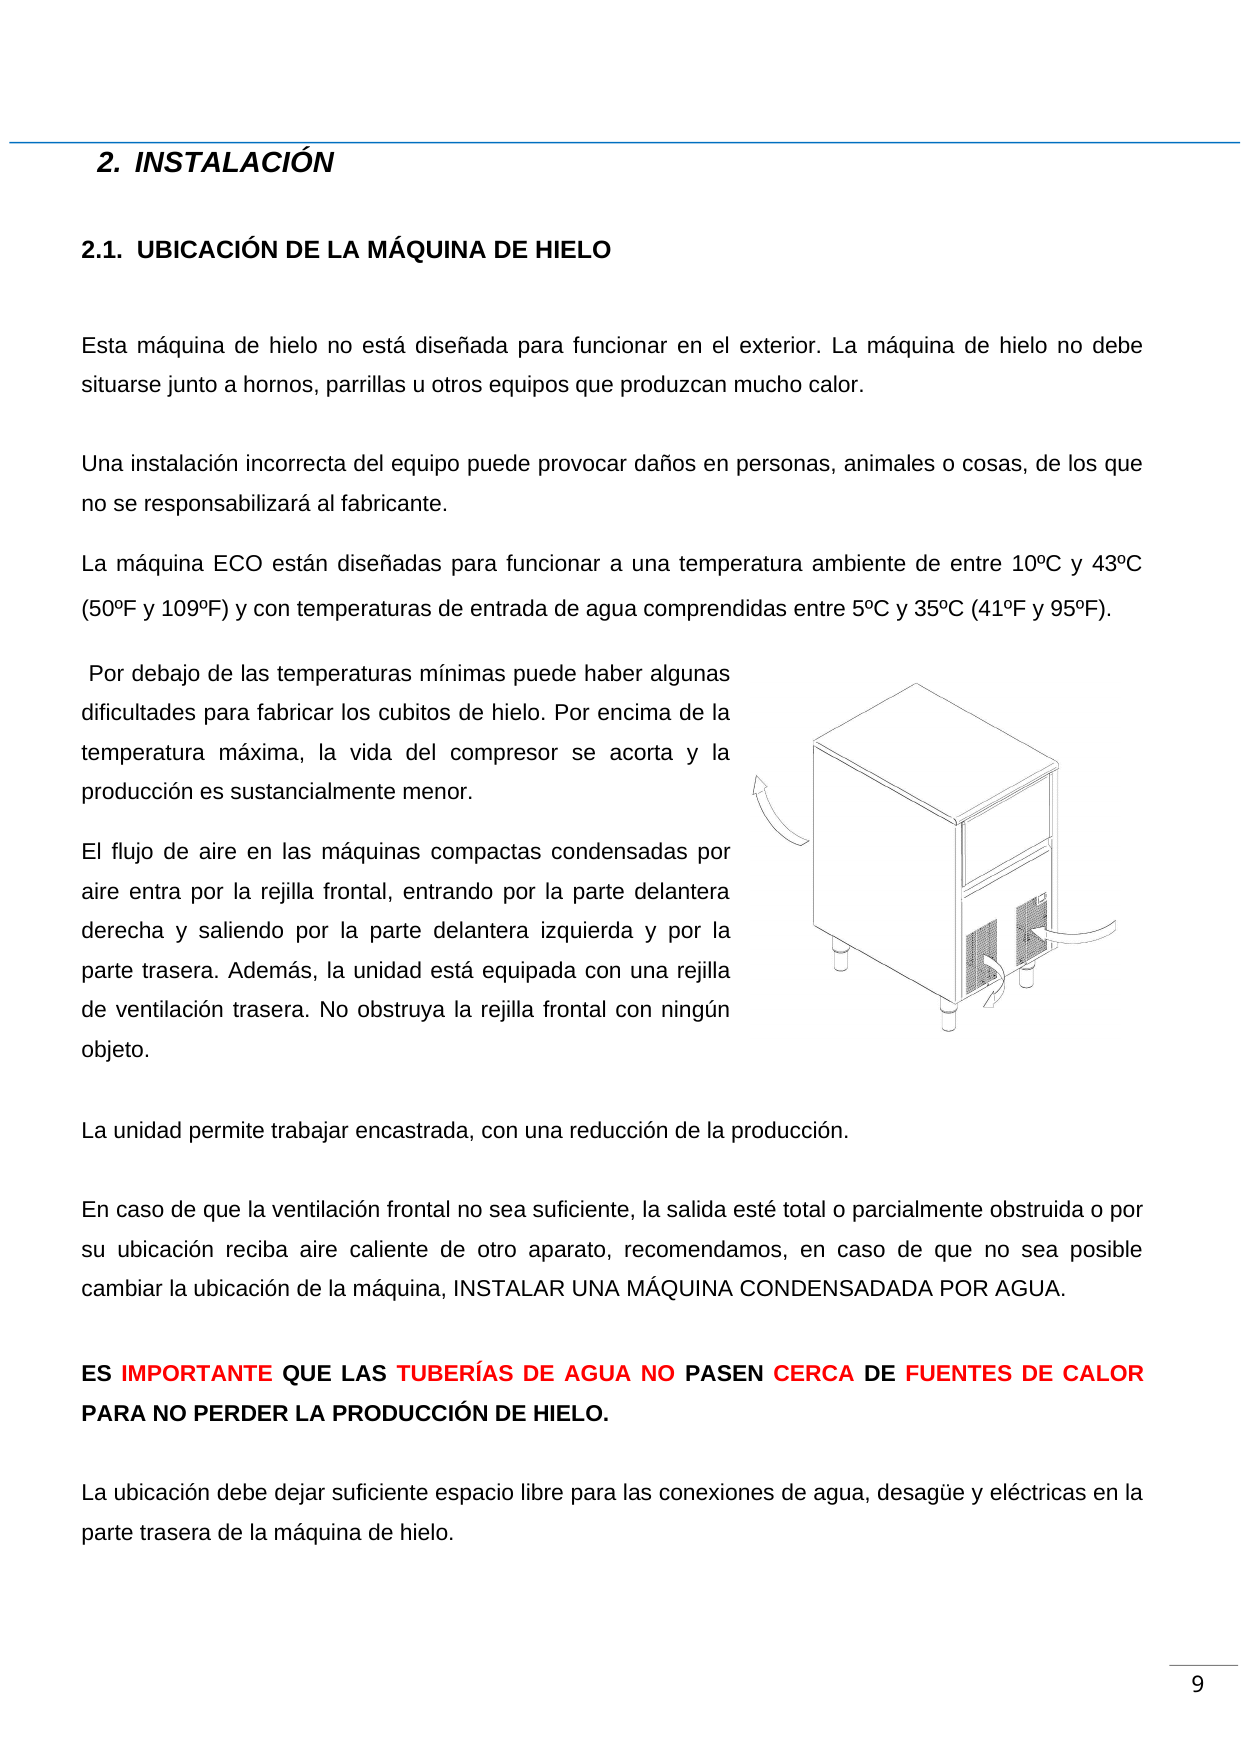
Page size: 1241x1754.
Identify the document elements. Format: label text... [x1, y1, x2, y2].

text La ubicación debe dejar suficiente espacio libre para las conexiones de agua, desagüe y eléctricas en la parte trasera de la máquina de hielo. [81, 1479, 1144, 1545]
text La máquina ECO están diseñadas para funcionar a una temperatura ambiente de entre 10ºC y 43ºC (50ºF y 109ºF) y con temperaturas de entrada de agua comprendidas entre 5ºC y 35ºC (41ºF y 95ºF). [81, 550, 1144, 623]
text Por debajo de las temperaturas mínimas puede haber algunas dificultades para fabricar los cubitos de hielo. Por encima de la temperatura máxima, la vida del compresor se acorta y la producción es sustancialmente menor. [81, 660, 1144, 804]
text El flujo de aire en las máquinas compactas condensadas por aire entra por la rejilla frontal, entrando por la parte delantera derecha y saliendo por la parte delantera izquierda y por la parte trasera. Además, la unidad está equipada con una rejilla de ventilación trasera. No obstruya la rejilla frontal con ningún objeto. [81, 838, 1144, 1062]
subtitle INSTALACIÓN [97, 145, 1190, 179]
text Esta máquina de hielo no está diseñada para funcionar en el exterior. La máquina de hielo no debe situarse junto a hornos, parrillas u otros equipos que produzcan mucho calor. [81, 332, 1144, 398]
subtitle 2.1. UBICACIÓN DE LA MÁQUINA DE HIELO [81, 235, 1190, 264]
text Una instalación incorrecta del equipo puede provocar daños en personas, animales o cosas, de los que no se responsabilizará al fabricante. [81, 450, 1144, 516]
text ES IMPORTANTE QUE LAS TUBERÍAS DE AGUA NO PASEN CERCA DE FUENTES DE CALOR PARA NO PERDER LA PRODUCCIÓN DE HIELO. [81, 1360, 1144, 1426]
text La unidad permite trabajar encastrada, con una reducción de la producción. [81, 1117, 1144, 1144]
text En caso de que la ventilación frontal no sea suficiente, la salida esté total o parcialmente obstruida o por su ubicación reciba aire caliente de otro aparato, recomendamos, en caso de que no sea posible cambiar la ubicación de la máquina, INSTALAR UNA MÁQUINA CONDENSADADA POR AGUA. [81, 1196, 1144, 1302]
picture [750, 669, 1121, 1039]
